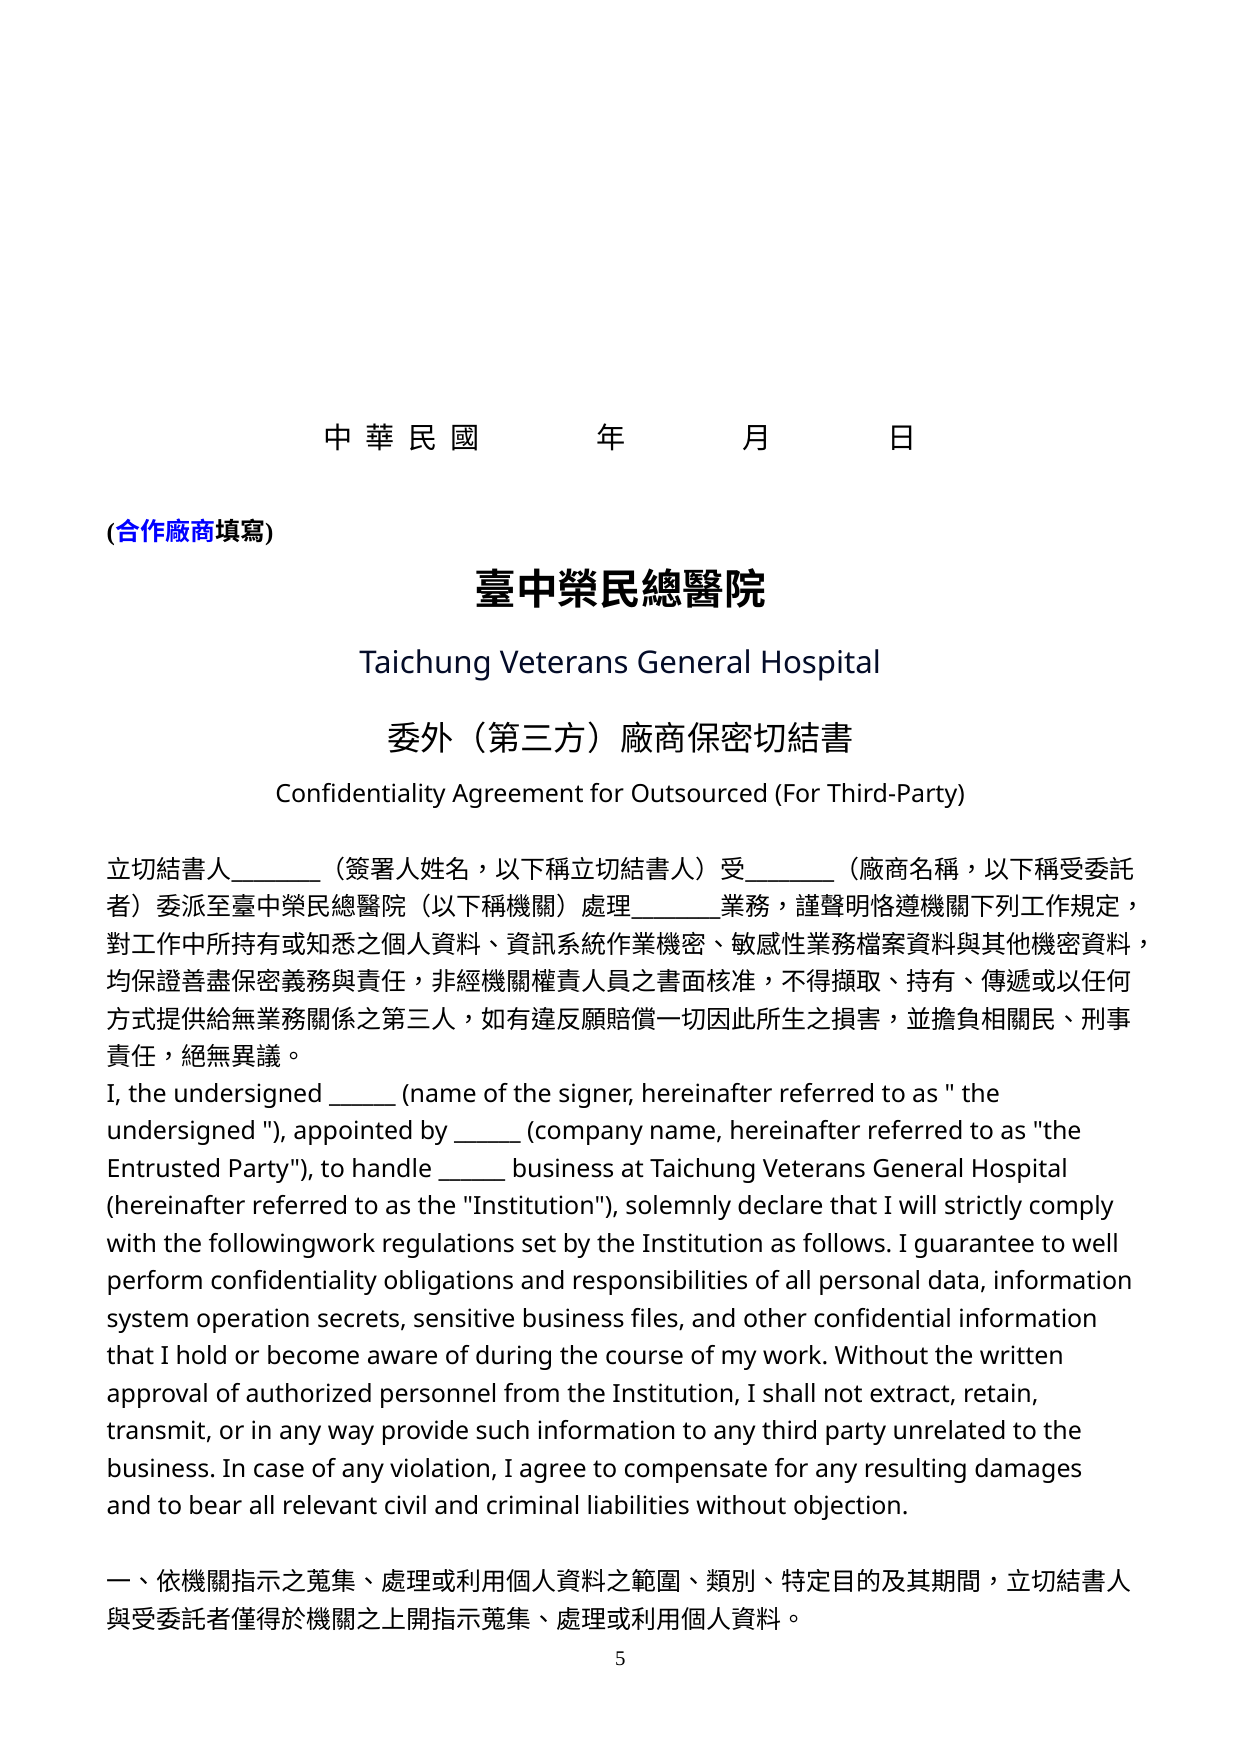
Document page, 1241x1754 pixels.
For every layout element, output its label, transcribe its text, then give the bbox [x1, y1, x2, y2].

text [106, 1561, 1134, 1636]
text (合作廠商填寫) [106, 511, 1134, 549]
text 立切結書人________（簽署人姓名，以下稱立切結書人）受________（廠商名稱，以下稱受委託者）委派至臺中榮民總醫院（以下稱機關）處理________業務，謹聲明恪遵機關下列工作規定，對工作中所持有或知悉之個人資料、資訊系統作業機密、敏感性業務檔案資料與其他機密資料，均保證善盡保密義務與責任，非經機關權責人員之書面核准，不得擷取、持有、傳遞或以任何方式提供給無業務關係之第三人，如有違反願賠償一切因此所生之損害，並擔負相關民、刑事責任，絕無異議。 I, the undersigned ______ (name of the signer, hereinafter referred to as " the undersigned "), appointed by ______ (company name, hereinafter referred to as "the Entrusted Party"), to handle ______ business at Taichung Veterans General Hospital (hereinafter referred to as the "Institution"), solemnly declare that I will strictly comply with the followingwork regulations set by the Institution as follows. I guarantee to well perform confidentiality obligations and responsibilities of all personal data, information system operation secrets, sensitive business files, and other confidential information that I hold or become aware of during the course of my work. Without the written approval of authorized personnel from the Institution, I shall not extract, retain, transmit, or in any way provide such information to any third party unrelated to the business. In case of any violation, I agree to compensate for any resulting damages and to bear all relevant civil and criminal liabilities without objection. [106, 811, 1134, 1561]
text 委外（第三方）廠商保密切結書 Confidentiality Agreement for Outsourced (For Third-Party) [106, 699, 1134, 811]
text 臺中榮民總醫院 Taichung Veterans General Hospital [106, 549, 1134, 699]
text 中 華 民 國 年 月 日 [106, 399, 1134, 474]
